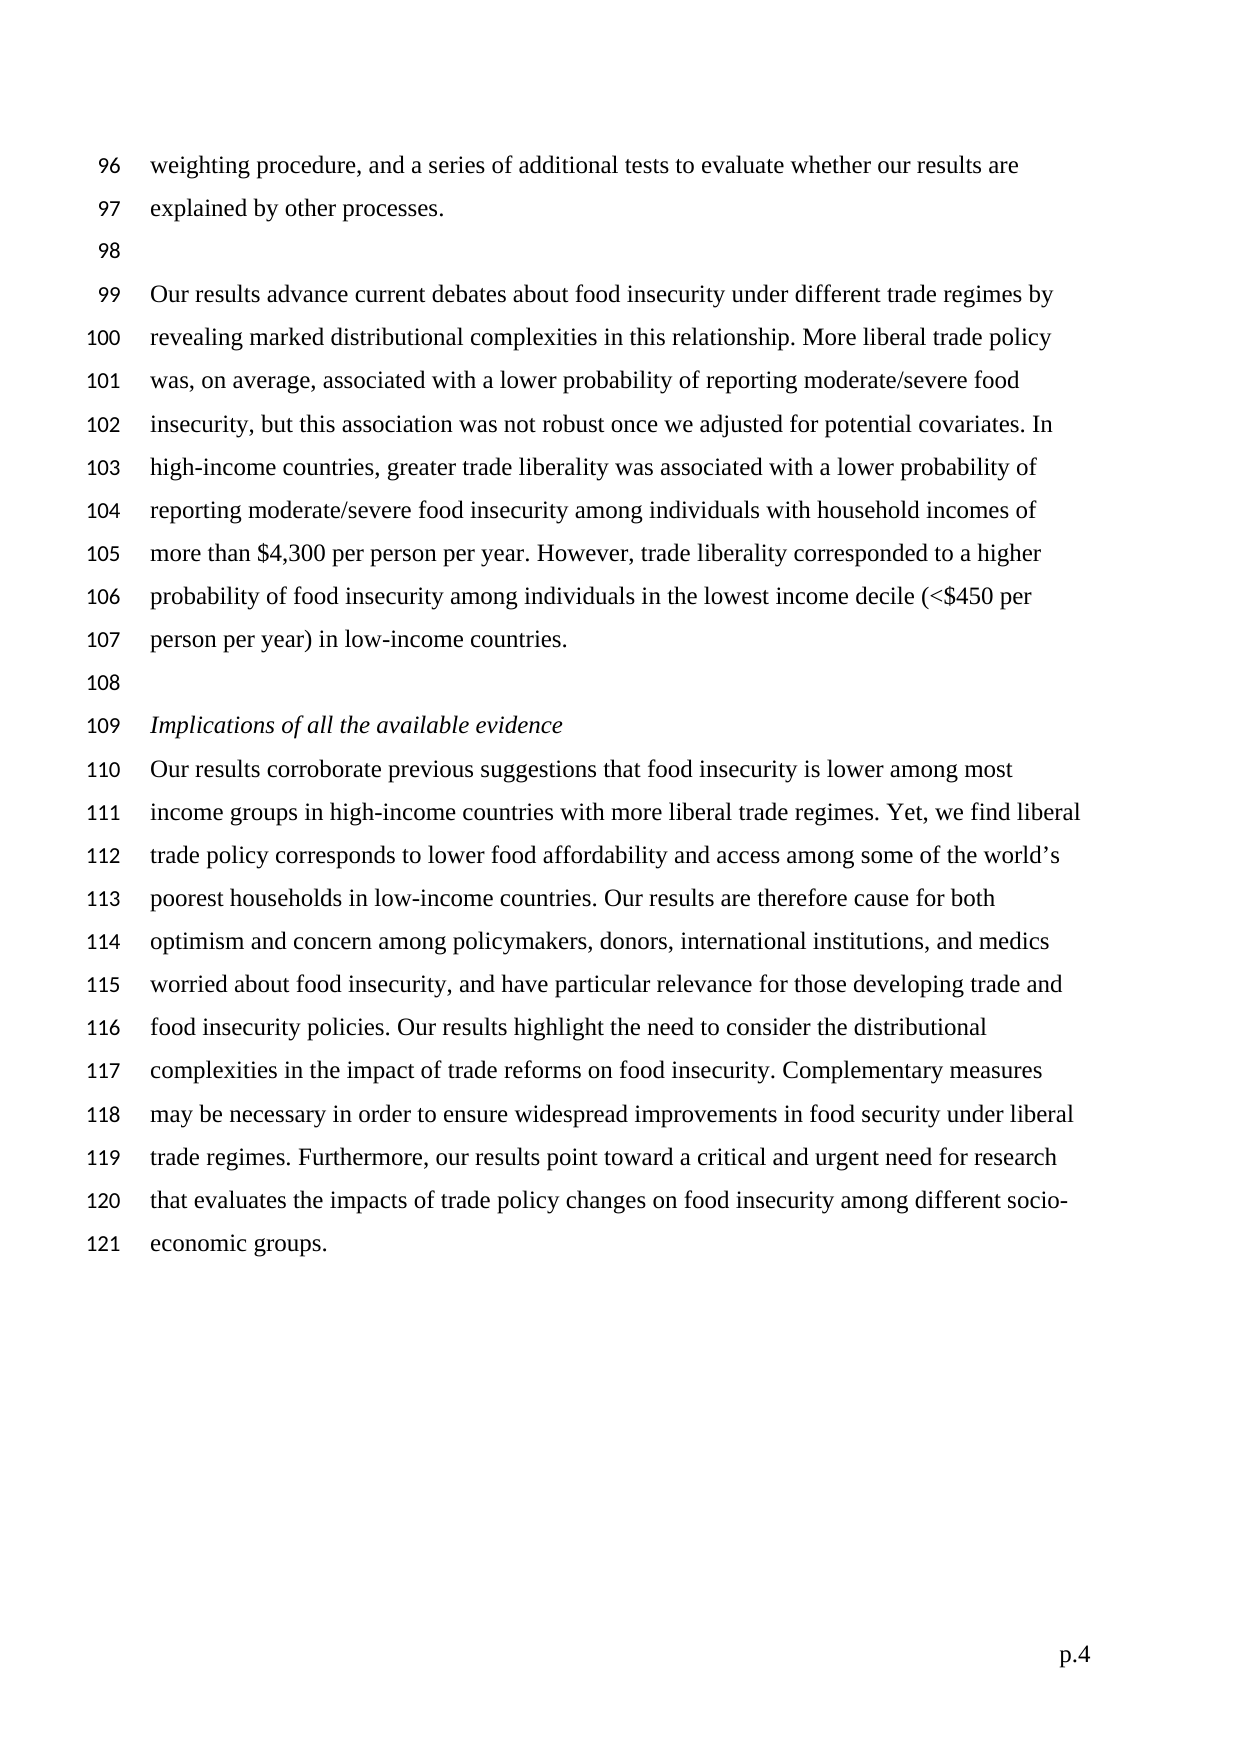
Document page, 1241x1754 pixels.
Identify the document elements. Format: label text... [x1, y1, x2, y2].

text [150, 150, 1090, 222]
text Implications of all the available evidence [150, 711, 1090, 739]
text Our results corroborate previous suggestions that food insecurity is lower among most income groups in high-income countries with more liberal trade regimes. Yet, we find liberal trade policy corresponds to lower food affordability and access among some of the world’s poorest households in low-income countries. Our results are therefore cause for both optimism and concern among policymakers, donors, international institutions, and medics worried about food insecurity, and have particular relevance for those developing trade and food insecurity policies. Our results highlight the need to consider the distributional complexities in the impact of trade reforms on food insecurity. Complementary measures may be necessary in order to ensure widespread improvements in food security under liberal trade regimes. Furthermore, our results point toward a critical and urgent need for research that evaluates the impacts of trade policy changes on food insecurity among different socio-economic groups. [150, 754, 1090, 1257]
text Our results advance current debates about food insecurity under different trade regimes by revealing marked distributional complexities in this relationship. More liberal trade policy was, on average, associated with a lower probability of reporting moderate/severe food insecurity, but this association was not robust once we adjusted for potential covariates. In high-income countries, greater trade liberality was associated with a lower probability of reporting moderate/severe food insecurity among individuals with household incomes of more than $4,300 per person per year. However, trade liberality corresponded to a higher probability of food insecurity among individuals in the lowest income decile (<$450 per person per year) in low-income countries. [150, 279, 1090, 653]
